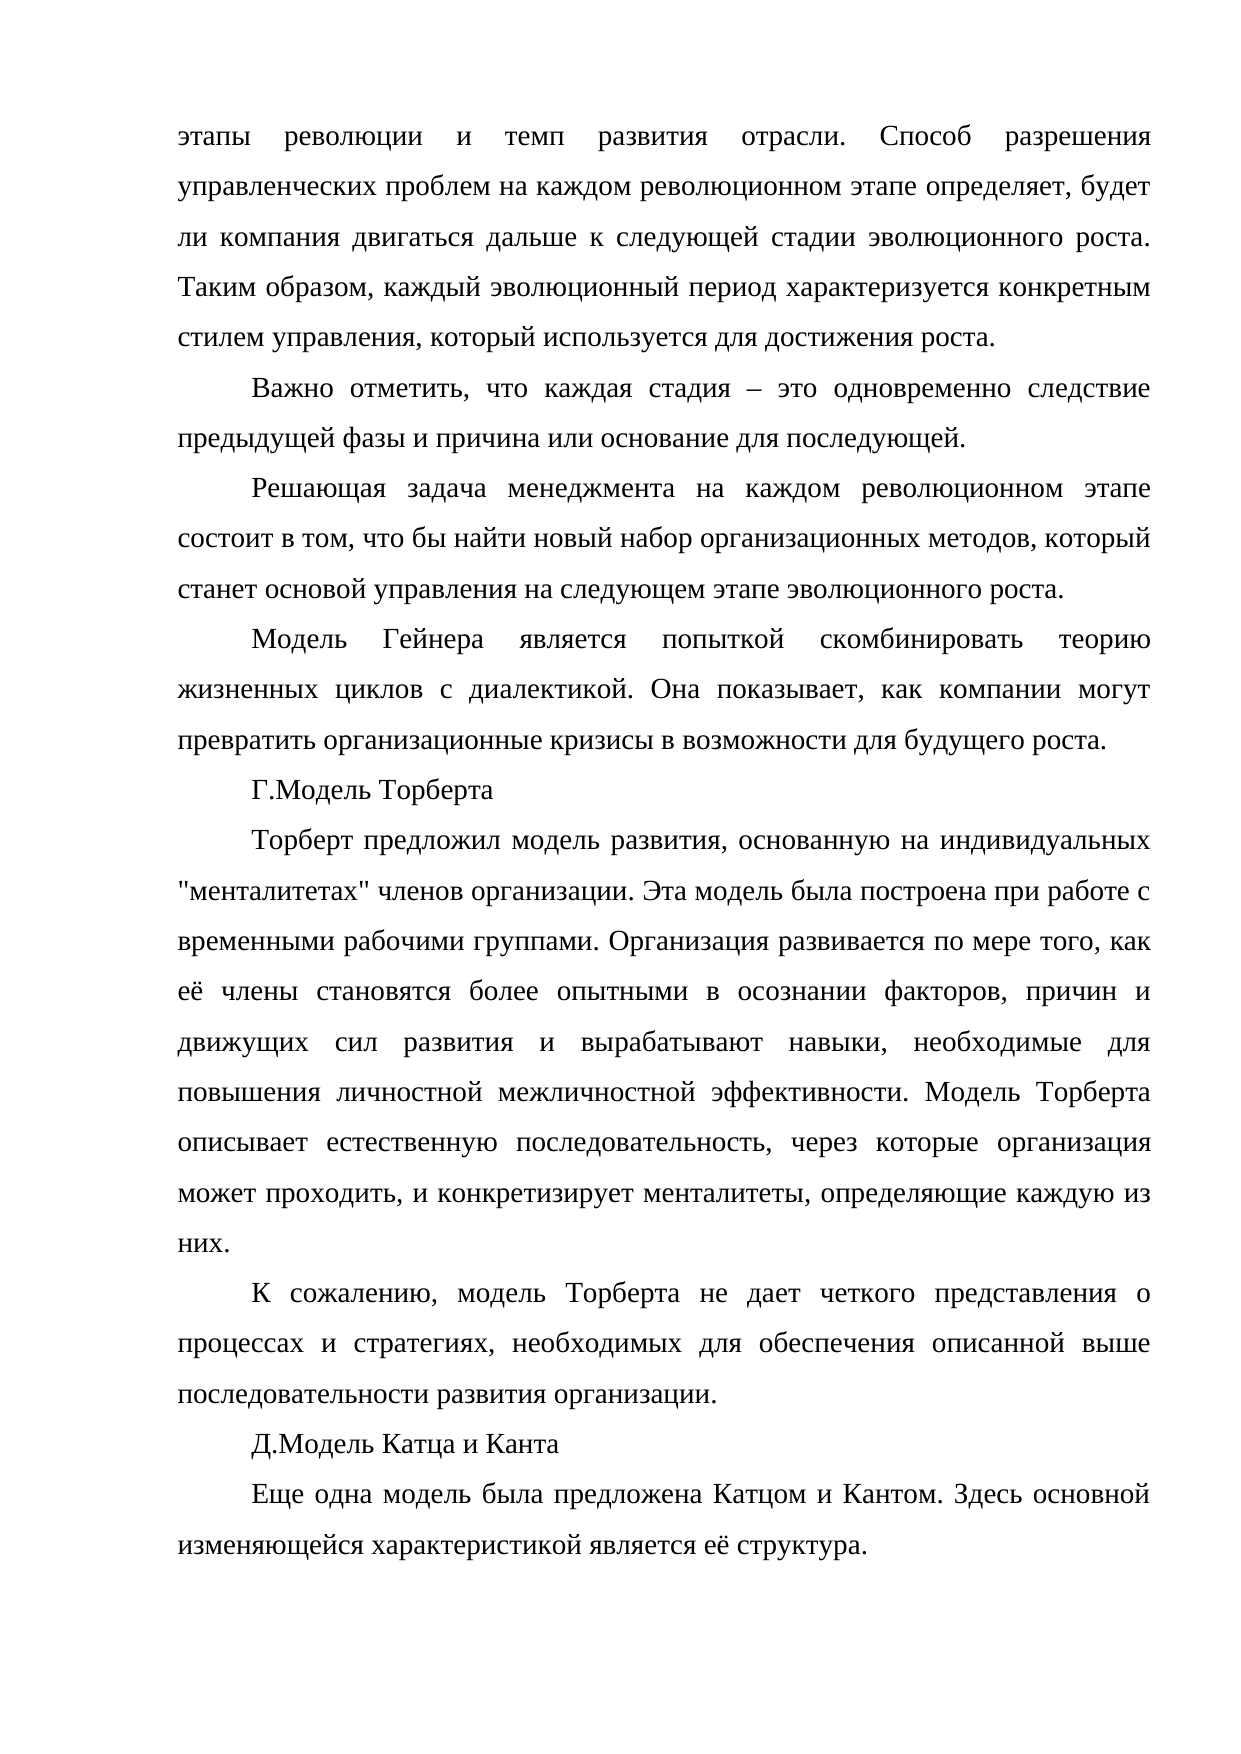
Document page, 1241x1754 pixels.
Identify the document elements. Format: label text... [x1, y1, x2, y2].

text Еще одна модель была предложена Катцом и Кантом. Здесь основной изменяющейся характеристикой является её структура. [177, 1477, 1152, 1560]
text Торберт предложил модель развития, основанную на индивидуальных "менталитетах" членов организации. Эта модель была построена при работе с временными рабочими группами. Организация развивается по мере того, как её члены становятся более опытными в осознании факторов, причин и движущих сил развития и вырабатывают навыки, необходимые для повышения личностной межличностной эффективности. Модель Торберта описывает естественную последовательность, через которые организация может проходить, и конкретизирует менталитеты, определяющие каждую из них. [177, 822, 1152, 1258]
text Важно отметить, что каждая стадия – это одновременно следствие предыдущей фазы и причина или основание для последующей. [177, 370, 1152, 453]
text Д.Модель Катца и Канта [177, 1426, 1152, 1460]
text К сожалению, модель Торберта не дает четкого представления о процессах и стратегиях, необходимых для обеспечения описанной выше последовательности развития организации. [177, 1275, 1152, 1409]
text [177, 118, 1152, 353]
text Решающая задача менеджмента на каждом революционном этапе состоит в том, что бы найти новый набор организационных методов, который станет основой управления на следующем этапе эволюционного роста. [177, 470, 1152, 604]
text Модель Гейнера является попыткой скомбинировать теорию жизненных циклов с диалектикой. Она показывает, как компании могут превратить организационные кризисы в возможности для будущего роста. [177, 621, 1152, 755]
text Г.Модель Торберта [177, 772, 1152, 806]
